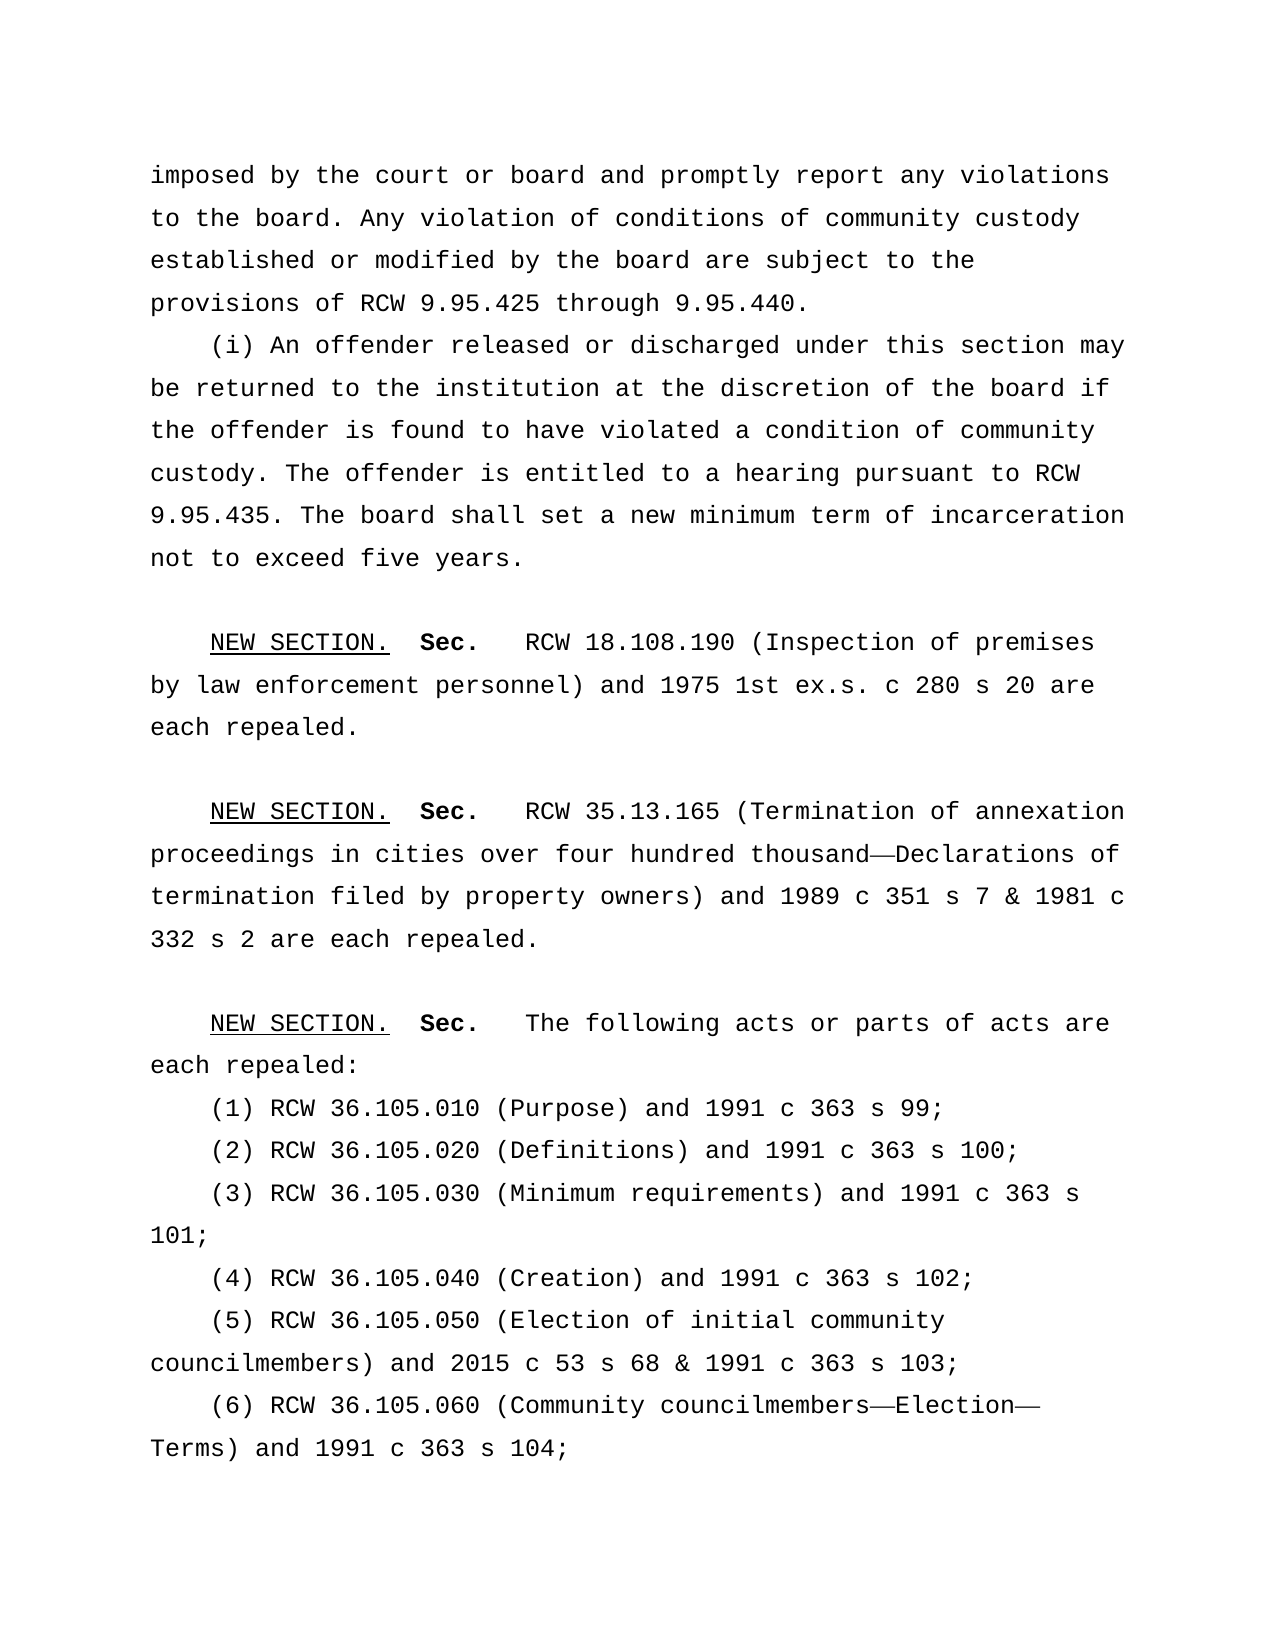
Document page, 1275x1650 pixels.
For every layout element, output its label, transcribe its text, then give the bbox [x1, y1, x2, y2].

text (5) RCW 36.105.050 (Election of initial community councilmembers) and 2015 c 53 s 68 & 1991 c 363 s 103; [150, 1295, 1125, 1380]
text (3) RCW 36.105.030 (Minimum requirements) and 1991 c 363 s 101; [150, 1167, 1125, 1252]
text (4) RCW 36.105.040 (Creation) and 1991 c 363 s 102; [150, 1252, 1125, 1295]
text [150, 150, 1125, 320]
text NEW SECTION. Sec. The following acts or parts of acts are each repealed: [150, 997, 1125, 1082]
text (i) An offender released or discharged under this section may be returned to the institution at the discretion of the board if the offender is found to have violated a condition of community custody. The offender is entitled to a hearing pursuant to RCW 9.95.435. The board shall set a new minimum term of incarceration not to exceed five years. [150, 320, 1125, 575]
text (6) RCW 36.105.060 (Community councilmembers—Election—Terms) and 1991 c 363 s 104; [150, 1380, 1125, 1465]
text NEW SECTION. Sec. RCW 35.13.165 (Termination of annexation proceedings in cities over four hundred thousand—Declarations of termination filed by property owners) and 1989 c 351 s 7 & 1981 c 332 s 2 are each repealed. [150, 786, 1125, 956]
text (1) RCW 36.105.010 (Purpose) and 1991 c 363 s 99; [150, 1082, 1125, 1125]
text (2) RCW 36.105.020 (Definitions) and 1991 c 363 s 100; [150, 1125, 1125, 1167]
text NEW SECTION. Sec. RCW 18.108.190 (Inspection of premises by law enforcement personnel) and 1975 1st ex.s. c 280 s 20 are each repealed. [150, 617, 1125, 744]
